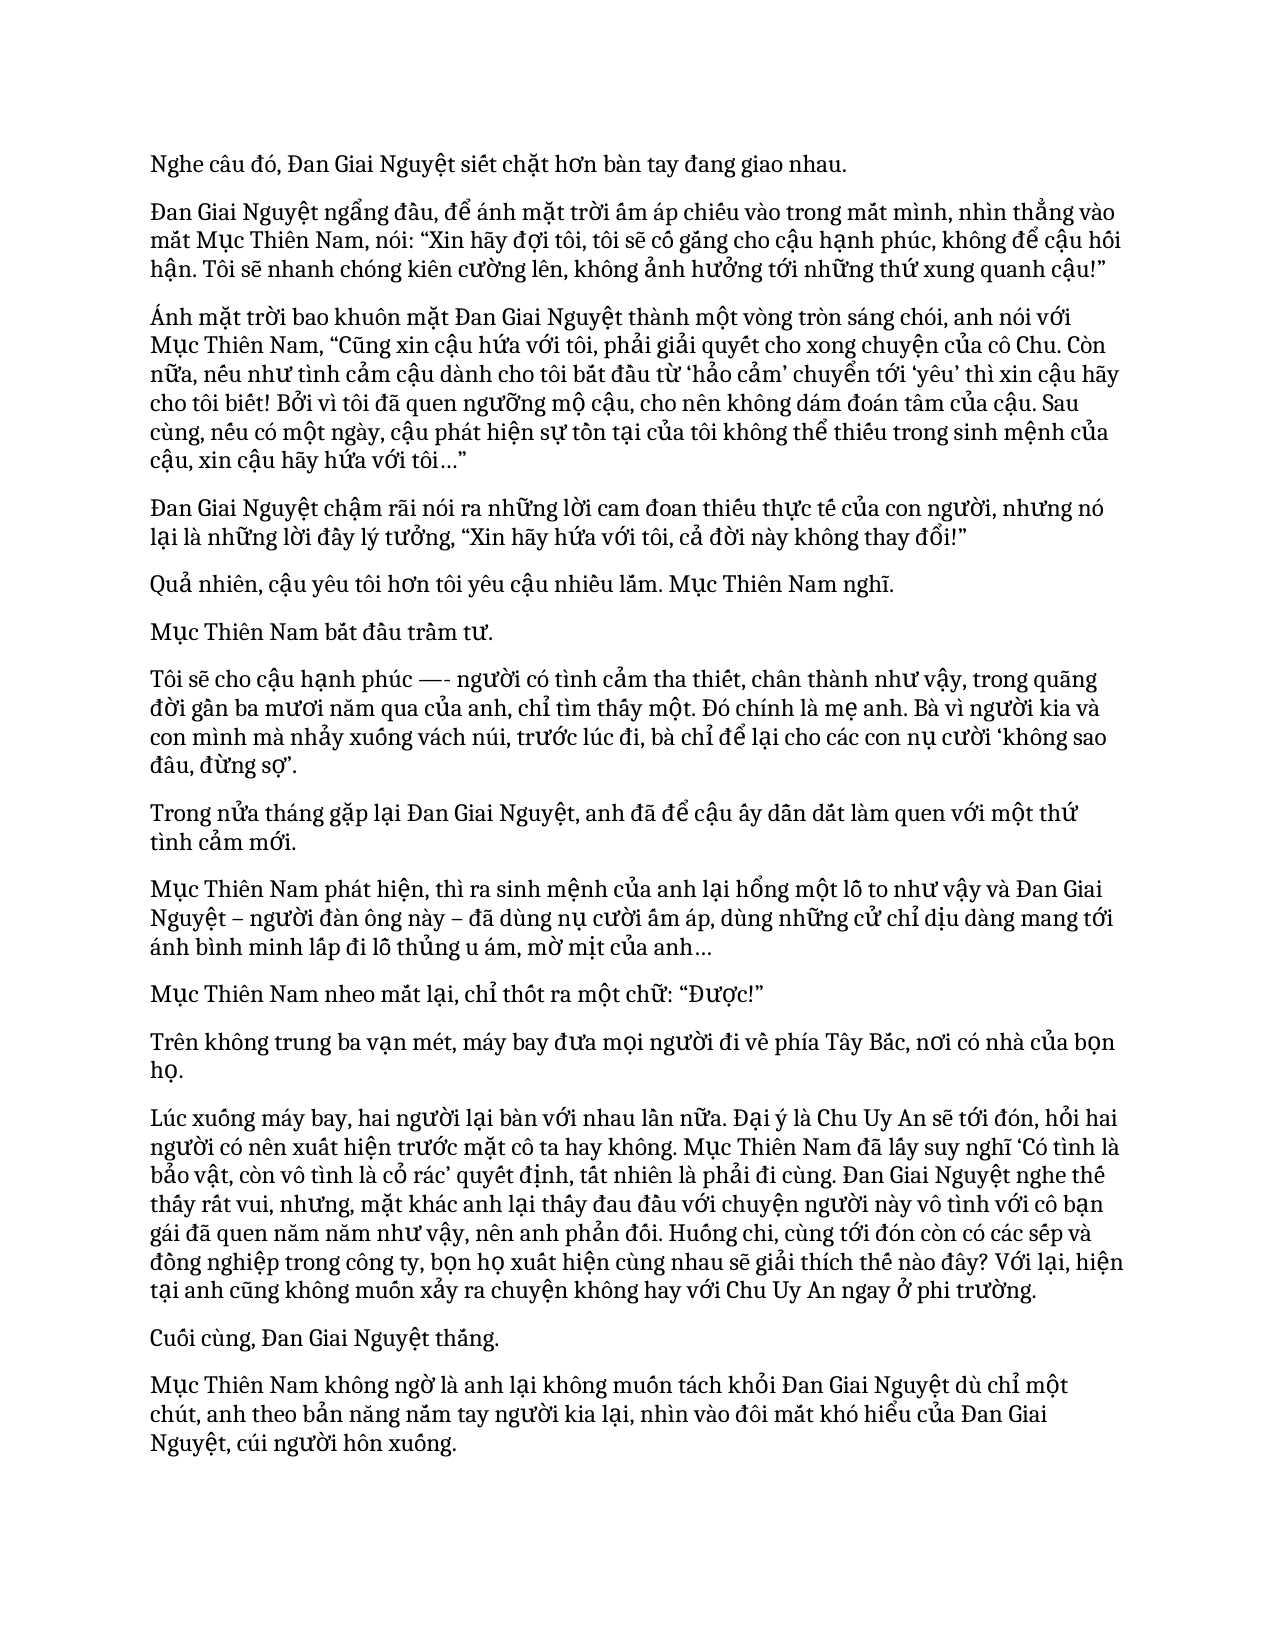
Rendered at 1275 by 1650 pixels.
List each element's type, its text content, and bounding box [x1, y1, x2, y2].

text Mục Thiên Nam phát hiện, thì ra sinh mệnh của anh lại hổng một lỗ to như vậy và Đan Giai Nguyệt – người đàn ông này – đã dùng nụ cười ấm áp, dùng những cử chỉ dịu dàng mang tới ánh bình minh lấp đi lỗ thủng u ám, mờ mịt của anh… [150, 875, 1125, 961]
text Mục Thiên Nam bắt đầu trầm tư. [150, 617, 1125, 646]
text Đan Giai Nguyệt ngẩng đầu, để ánh mặt trời ấm áp chiếu vào trong mắt mình, nhìn thẳng vào mắt Mục Thiên Nam, nói: “Xin hãy đợi tôi, tôi sẽ cố gắng cho cậu hạnh phúc, không để cậu hối hận. Tôi sẽ nhanh chóng kiên cường lên, không ảnh hưởng tới những thứ xung quanh cậu!” [150, 197, 1125, 284]
text Nghe câu đó, Đan Giai Nguyệt siết chặt hơn bàn tay đang giao nhau. [150, 150, 1125, 179]
text Trên không trung ba vạn mét, máy bay đưa mọi người đi về phía Tây Bắc, nơi có nhà của bọn họ. [150, 1027, 1125, 1085]
text Ánh mặt trời bao khuôn mặt Đan Giai Nguyệt thành một vòng tròn sáng chói, anh nói với Mục Thiên Nam, “Cũng xin cậu hứa với tôi, phải giải quyết cho xong chuyện của cô Chu. Còn nữa, nếu như tình cảm cậu dành cho tôi bắt đầu từ ‘hảo cảm’ chuyển tới ‘yêu’ thì xin cậu hãy cho tôi biết! Bởi vì tôi đã quen ngưỡng mộ cậu, cho nên không dám đoán tâm của cậu. Sau cùng, nếu có một ngày, cậu phát hiện sự tồn tại của tôi không thể thiếu trong sinh mệnh của cậu, xin cậu hãy hứa với tôi…” [150, 302, 1125, 475]
text Cuối cùng, Đan Giai Nguyệt thắng. [150, 1324, 1125, 1352]
text Trong nửa tháng gặp lại Đan Giai Nguyệt, anh đã để cậu ấy dẫn dắt làm quen với một thứ tình cảm mới. [150, 799, 1125, 856]
text Mục Thiên Nam không ngờ là anh lại không muốn tách khỏi Đan Giai Nguyệt dù chỉ một chút, anh theo bản năng nắm tay người kia lại, nhìn vào đôi mắt khó hiểu của Đan Giai Nguyệt, cúi người hôn xuống. [150, 1371, 1125, 1457]
text Mục Thiên Nam nheo mắt lại, chỉ thốt ra một chữ: “Được!” [150, 980, 1125, 1009]
text Tôi sẽ cho cậu hạnh phúc —- người có tình cảm tha thiết, chân thành như vậy, trong quãng đời gần ba mươi năm qua của anh, chỉ tìm thấy một. Đó chính là mẹ anh. Bà vì người kia và con mình mà nhảy xuống vách núi, trước lúc đi, bà chỉ để lại cho các con nụ cười ‘không sao đâu, đừng sợ’. [150, 665, 1125, 780]
text Lúc xuống máy bay, hai người lại bàn với nhau lần nữa. Đại ý là Chu Uy An sẽ tới đón, hỏi hai người có nên xuất hiện trước mặt cô ta hay không. Mục Thiên Nam đã lấy suy nghĩ ‘Có tình là bảo vật, còn vô tình là cỏ rác’ quyết định, tất nhiên là phải đi cùng. Đan Giai Nguyệt nghe thế thấy rất vui, nhưng, mặt khác anh lại thấy đau đầu với chuyện người này vô tình với cô bạn gái đã quen năm năm như vậy, nên anh phản đối. Huống chi, cùng tới đón còn có các sếp và đồng nghiệp trong công ty, bọn họ xuất hiện cùng nhau sẽ giải thích thế nào đây? Với lại, hiện tại anh cũng không muốn xảy ra chuyện không hay với Chu Uy An ngay ở phi trường. [150, 1104, 1125, 1305]
text Quả nhiên, cậu yêu tôi hơn tôi yêu cậu nhiều lắm. Mục Thiên Nam nghĩ. [150, 570, 1125, 599]
text Đan Giai Nguyệt chậm rãi nói ra những lời cam đoan thiếu thực tế của con người, nhưng nó lại là những lời đầy lý tưởng, “Xin hãy hứa với tôi, cả đời này không thay đổi!” [150, 494, 1125, 551]
